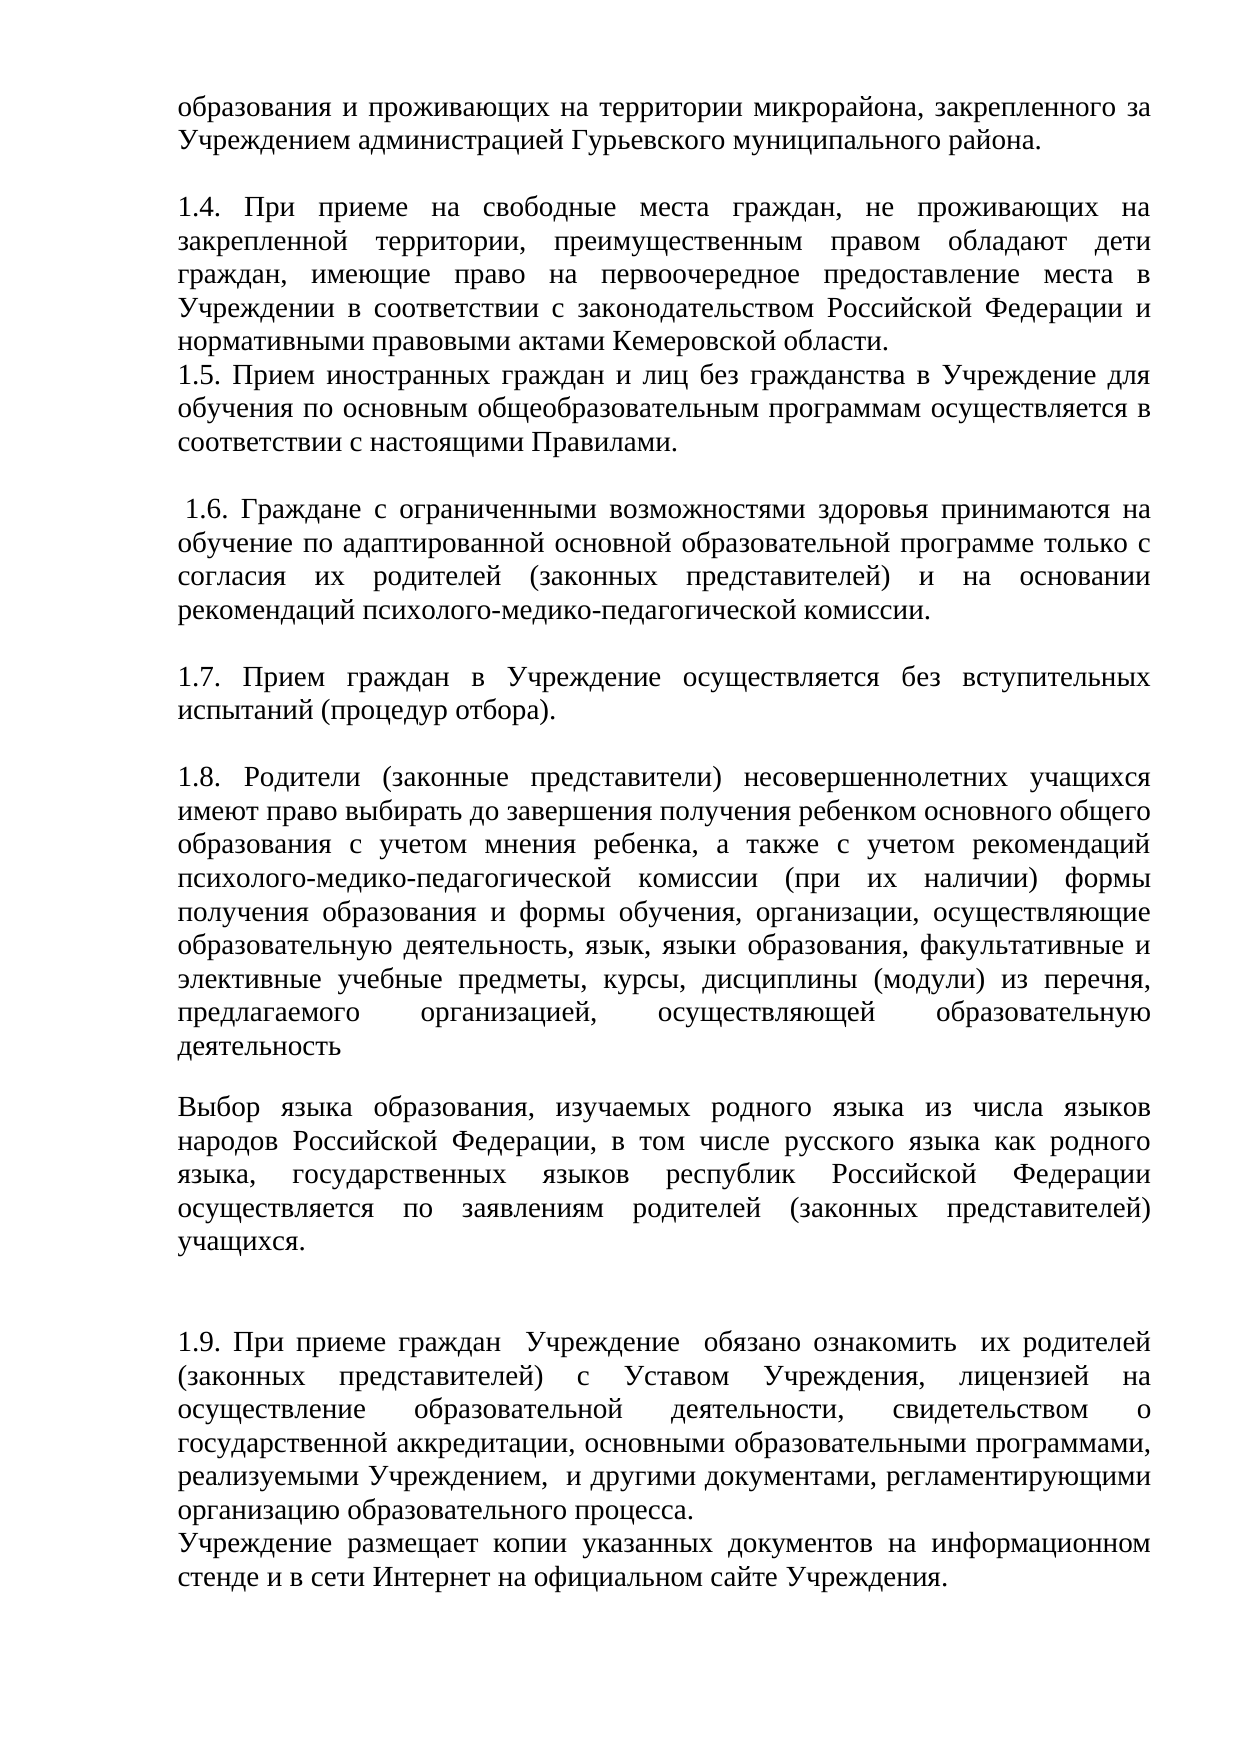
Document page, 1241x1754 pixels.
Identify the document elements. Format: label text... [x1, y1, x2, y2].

text 1.6. Граждане с ограниченными возможностями здоровья принимаются на обучение по адаптированной основной образовательной программе только с согласия их родителей (законных представителей) и на основании рекомендаций психолого-медико-педагогической комиссии. [177, 491, 1152, 625]
text Выбор языка образования, изучаемых родного языка из числа языков народов Российской Федерации, в том числе русского языка как родного языка, государственных языков республик Российской Федерации осуществляется по заявлениям родителей (законных представителей) учащихся. [177, 1089, 1152, 1257]
text Учреждение размещает копии указанных документов на информационном стенде и в сети Интернет на официальном сайте Учреждения. [177, 1525, 1152, 1592]
text 1.5. Прием иностранных граждан и лиц без гражданства в Учреждение для обучения по основным общеобразовательным программам осуществляется в соответствии с настоящими Правилами. [177, 357, 1152, 458]
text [177, 89, 1152, 156]
text 1.7. Прием граждан в Учреждение осуществляется без вступительных испытаний (процедур отбора). [177, 659, 1152, 726]
list 1.8. Родители (законные представители) несовершеннолетних учащихся имеют право выбирать до завершения получения ребенком основного общего образования с учетом мнения ребенка, а также с учетом рекомендаций психолого-медико-педагогической комиссии (при их наличии) формы получения образования и формы обучения, организации, осуществляющие образовательную деятельность, язык, языки образования, факультативные и элективные учебные предметы, курсы, дисциплины (модули) из перечня, предлагаемого организацией, осуществляющей образовательную деятельность [177, 759, 1152, 1061]
text 1.4. При приеме на свободные места граждан, не проживающих на закрепленной территории, преимущественным правом обладают дети граждан, имеющие право на первоочередное предоставление места в Учреждении в соответствии с законодательством Российской Федерации и нормативными правовыми актами Кемеровской области. [177, 189, 1152, 357]
text 1.9. При приеме граждан Учреждение обязано ознакомить их родителей (законных представителей) с Уставом Учреждения, лицензией на осуществление образовательной деятельности, свидетельством о государственной аккредитации, основными образовательными программами, реализуемыми Учреждением, и другими документами, регламентирующими организацию образовательного процесса. [177, 1324, 1152, 1525]
